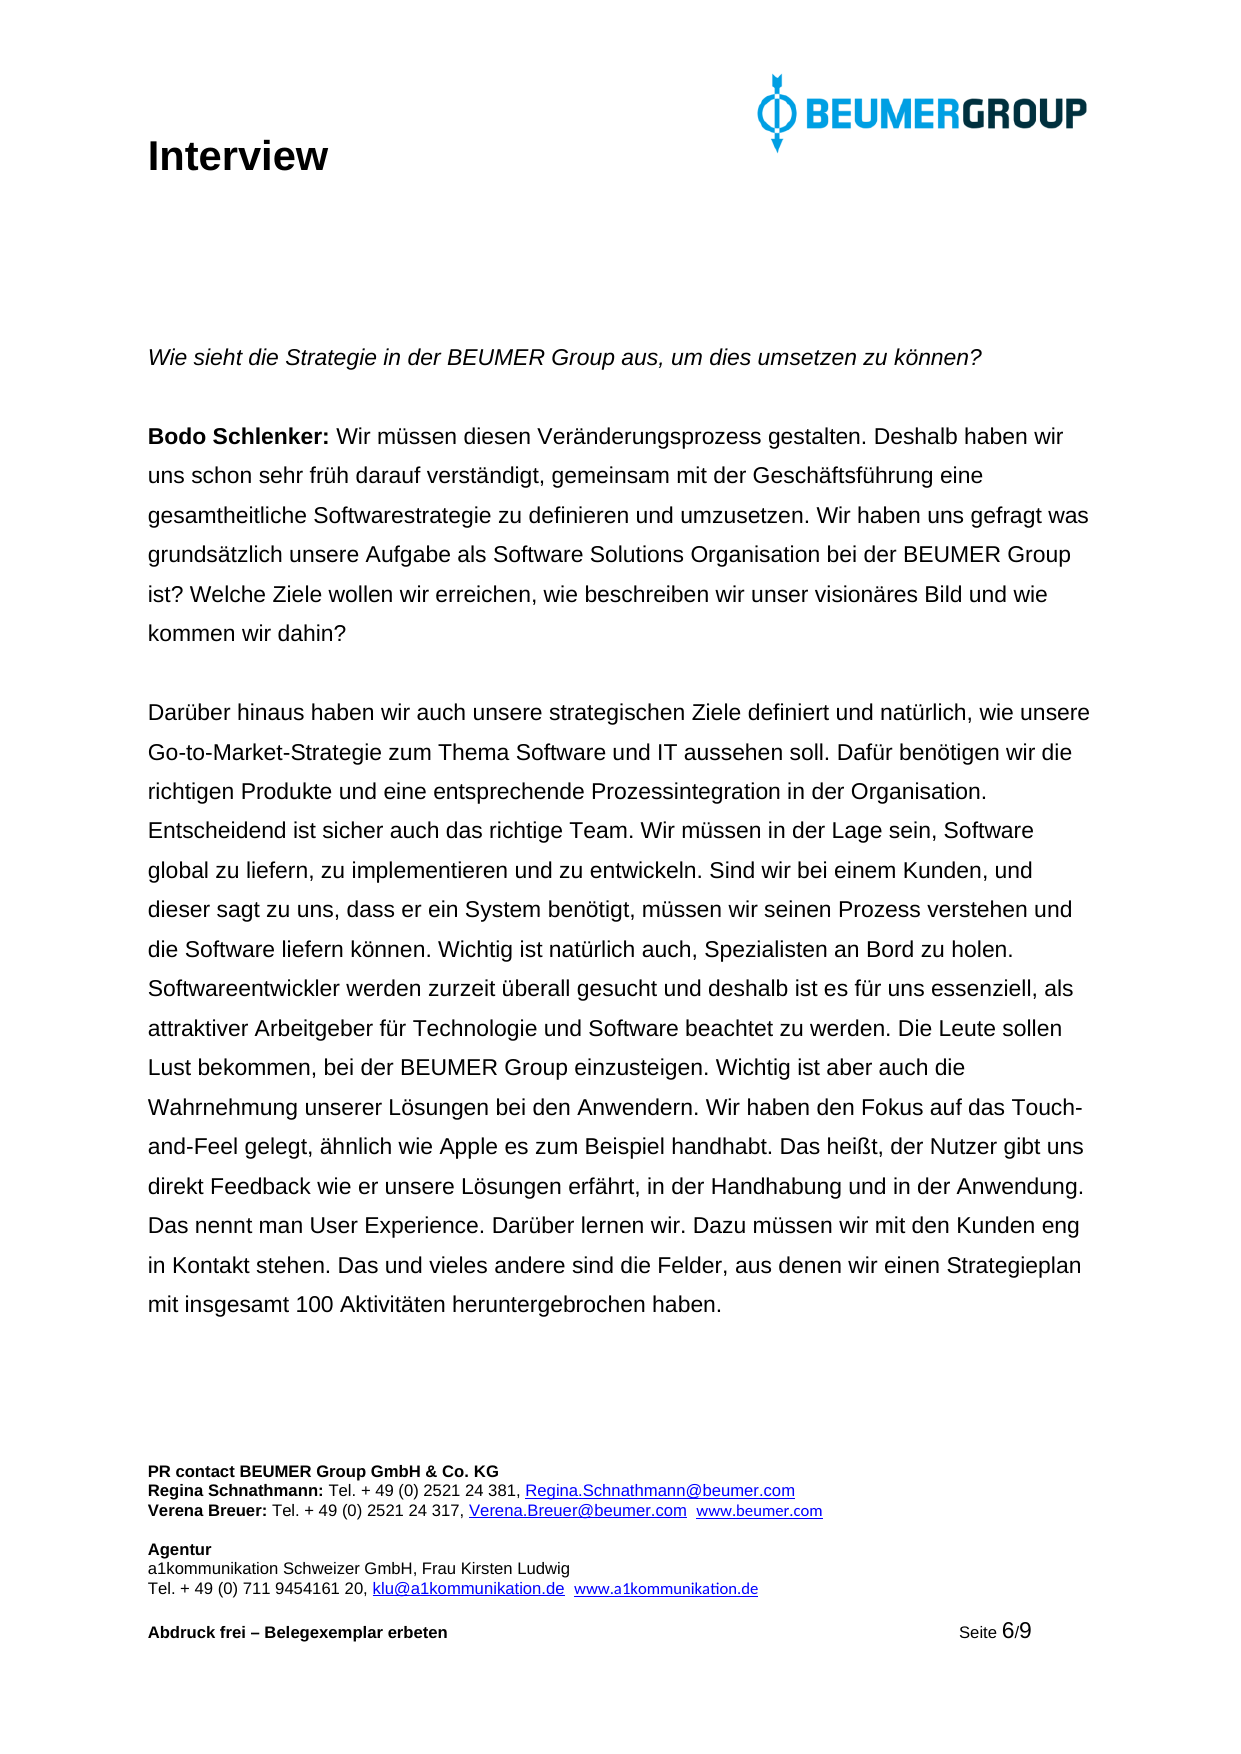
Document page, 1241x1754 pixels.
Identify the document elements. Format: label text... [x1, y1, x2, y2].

text Wie sieht die Strategie in der BEUMER Group aus, um dies umsetzen zu können? [148, 344, 1093, 370]
text Darüber hinaus haben wir auch unsere strategischen Ziele definiert und natürlich, wie unsere Go-to-Market-Strategie zum Thema Software und IT aussehen soll. Dafür benötigen wir die richtigen Produkte und eine entsprechende Prozessintegration in der Organisation. Entscheidend ist sicher auch das richtige Team. Wir müssen in der Lage sein, Software global zu liefern, zu implementieren und zu entwickeln. Sind wir bei einem Kunden, und dieser sagt zu uns, dass er ein System benötigt, müssen wir seinen Prozess verstehen und die Software liefern können. Wichtig ist natürlich auch, Spezialisten an Bord zu holen. Softwareentwickler werden zurzeit überall gesucht und deshalb ist es für uns essenziell, als attraktiver Arbeitgeber für Technologie und Software beachtet zu werden. Die Leute sollen Lust bekommen, bei der BEUMER Group einzusteigen. Wichtig ist aber auch die Wahrnehmung unserer Lösungen bei den Anwendern. Wir haben den Fokus auf das Touch-and-Feel gelegt, ähnlich wie Apple es zum Beispiel handhabt. Das heißt, der Nutzer gibt uns direkt Feedback wie er unsere Lösungen erfährt, in der Handhabung und in der Anwendung. Das nennt man User Experience. Darüber lernen wir. Dazu müssen wir mit den Kunden eng in Kontakt stehen. Das und vieles andere sind die Felder, aus denen wir einen Strategieplan mit insgesamt 100 Aktivitäten heruntergebrochen haben. [148, 699, 1093, 1317]
picture [728, 69, 1115, 157]
text Bodo Schlenker: Wir müssen diesen Veränderungsprozess gestalten. Deshalb haben wir uns schon sehr früh darauf verständigt, gemeinsam mit der Geschäftsführung eine gesamtheitliche Softwarestrategie zu definieren und umzusetzen. Wir haben uns gefragt was grundsätzlich unsere Aufgabe als Software Solutions Organisation bei der BEUMER Group ist? Welche Ziele wollen wir erreichen, wie beschreiben wir unser visionäres Bild und wie kommen wir dahin? [148, 423, 1093, 646]
